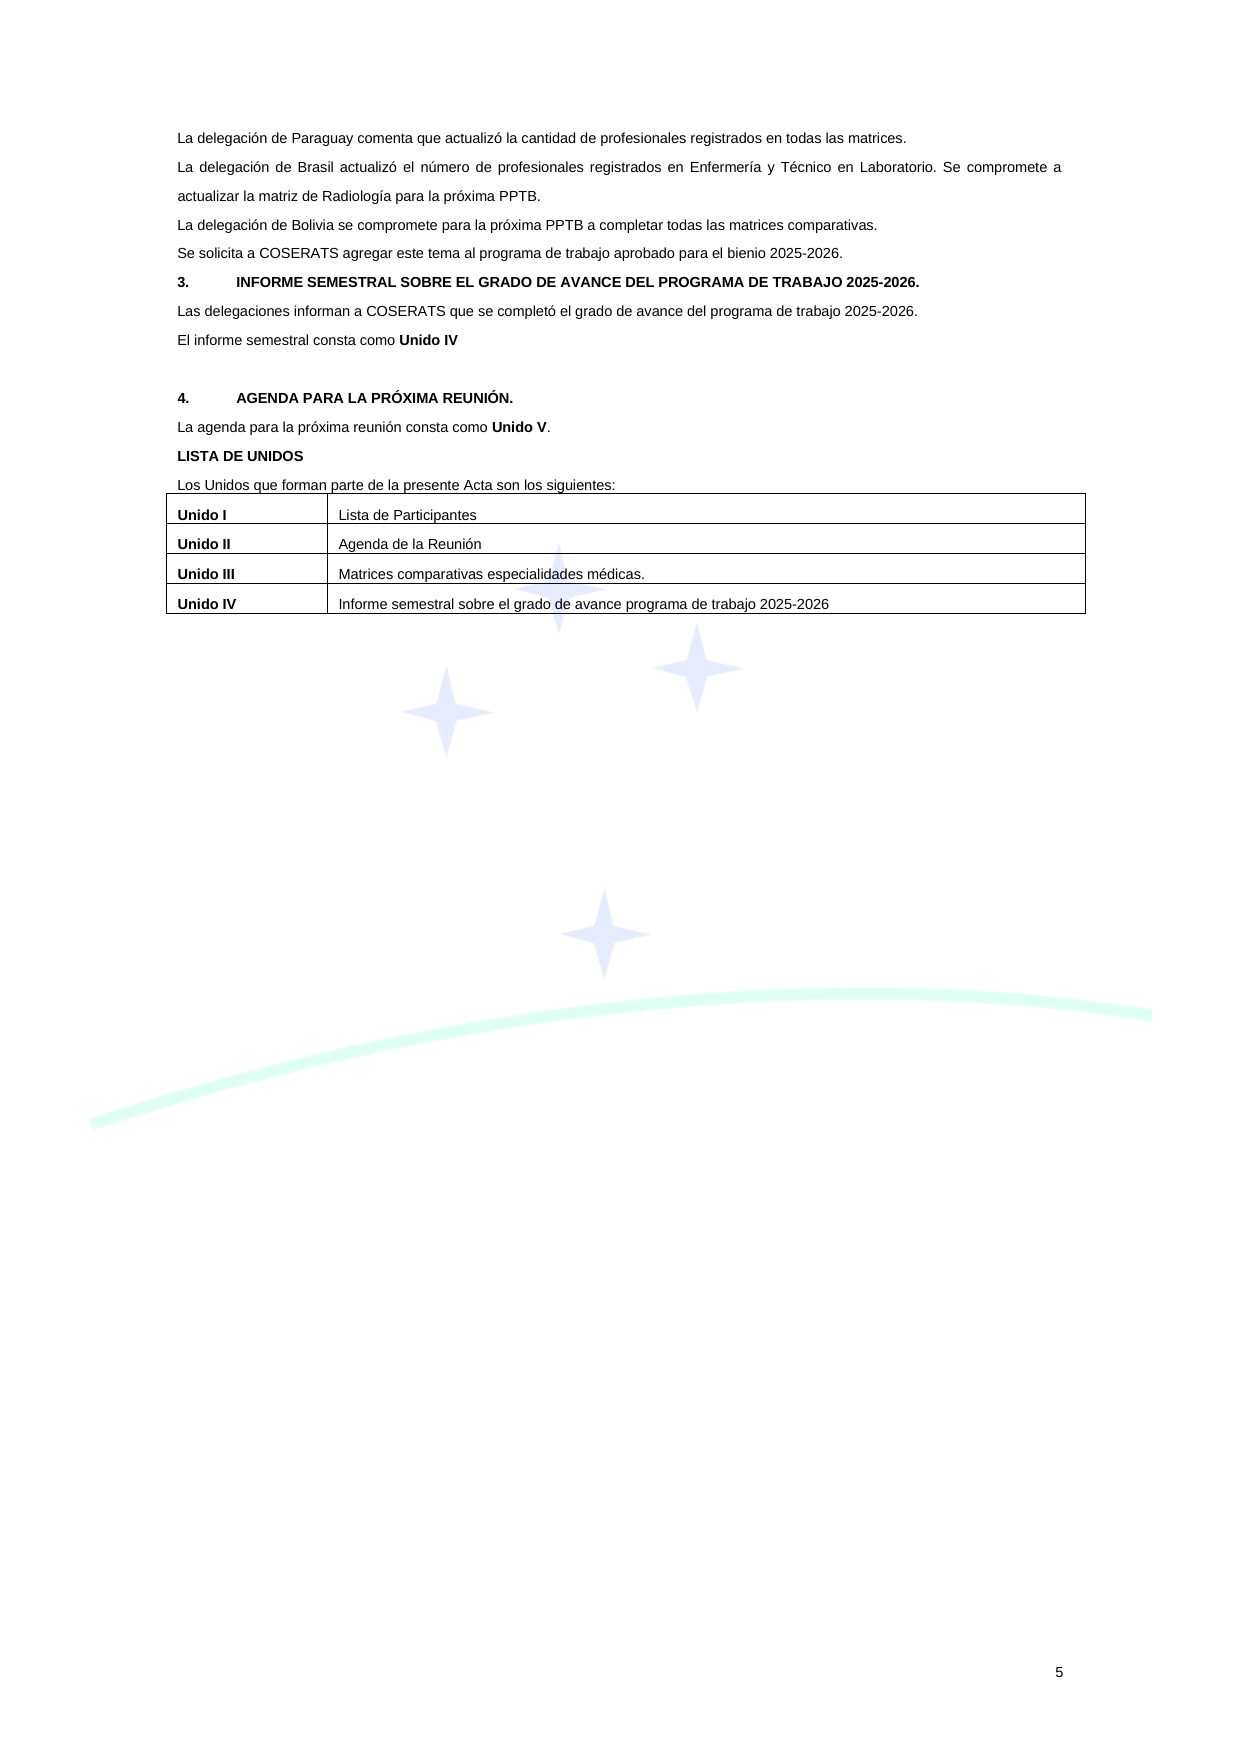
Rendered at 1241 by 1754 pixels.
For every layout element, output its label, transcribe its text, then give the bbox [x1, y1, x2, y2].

table_cell Unido II [167, 524, 327, 553]
text La delegación de Paraguay comenta que actualizó la cantidad de profesionales registrados en todas las matrices. [177, 118, 1063, 147]
table_cell Matrices comparativas especialidades médicas. [328, 554, 1085, 583]
text La delegación de Brasil actualizó el número de profesionales registrados en Enfermería y Técnico en Laboratorio. Se compromete a actualizar la matriz de Radiología para la próxima PPTB. [177, 147, 1063, 204]
text 3. INFORME SEMESTRAL SOBRE EL GRADO DE AVANCE DEL PROGRAMA DE TRABAJO 2025-2026. [177, 262, 1063, 291]
text 4. AGENDA PARA LA PRÓXIMA REUNIÓN. [177, 378, 1063, 406]
table_cell Unido III [167, 554, 327, 583]
table_cell Unido IV [167, 584, 327, 612]
text La delegación de Bolivia se compromete para la próxima PPTB a completar todas las matrices comparativas. [177, 204, 1063, 233]
text Los Unidos que forman parte de la presente Acta son los siguientes: [177, 464, 1063, 493]
table_header Lista de Participantes [328, 494, 1085, 523]
table_cell Agenda de la Reunión [328, 524, 1085, 553]
table_cell Informe semestral sobre el grado de avance programa de trabajo 2025-2026 [328, 584, 1085, 612]
table_header Unido I [167, 494, 327, 523]
text El informe semestral consta como Unido IV [177, 320, 1063, 349]
text La agenda para la próxima reunión consta como Unido V. [177, 407, 1063, 435]
text LISTA DE UNIDOS [177, 436, 1063, 464]
text Se solicita a COSERATS agregar este tema al programa de trabajo aprobado para el bienio 2025-2026. [177, 233, 1063, 262]
text Las delegaciones informan a COSERATS que se completó el grado de avance del programa de trabajo 2025-2026. [177, 291, 1063, 320]
